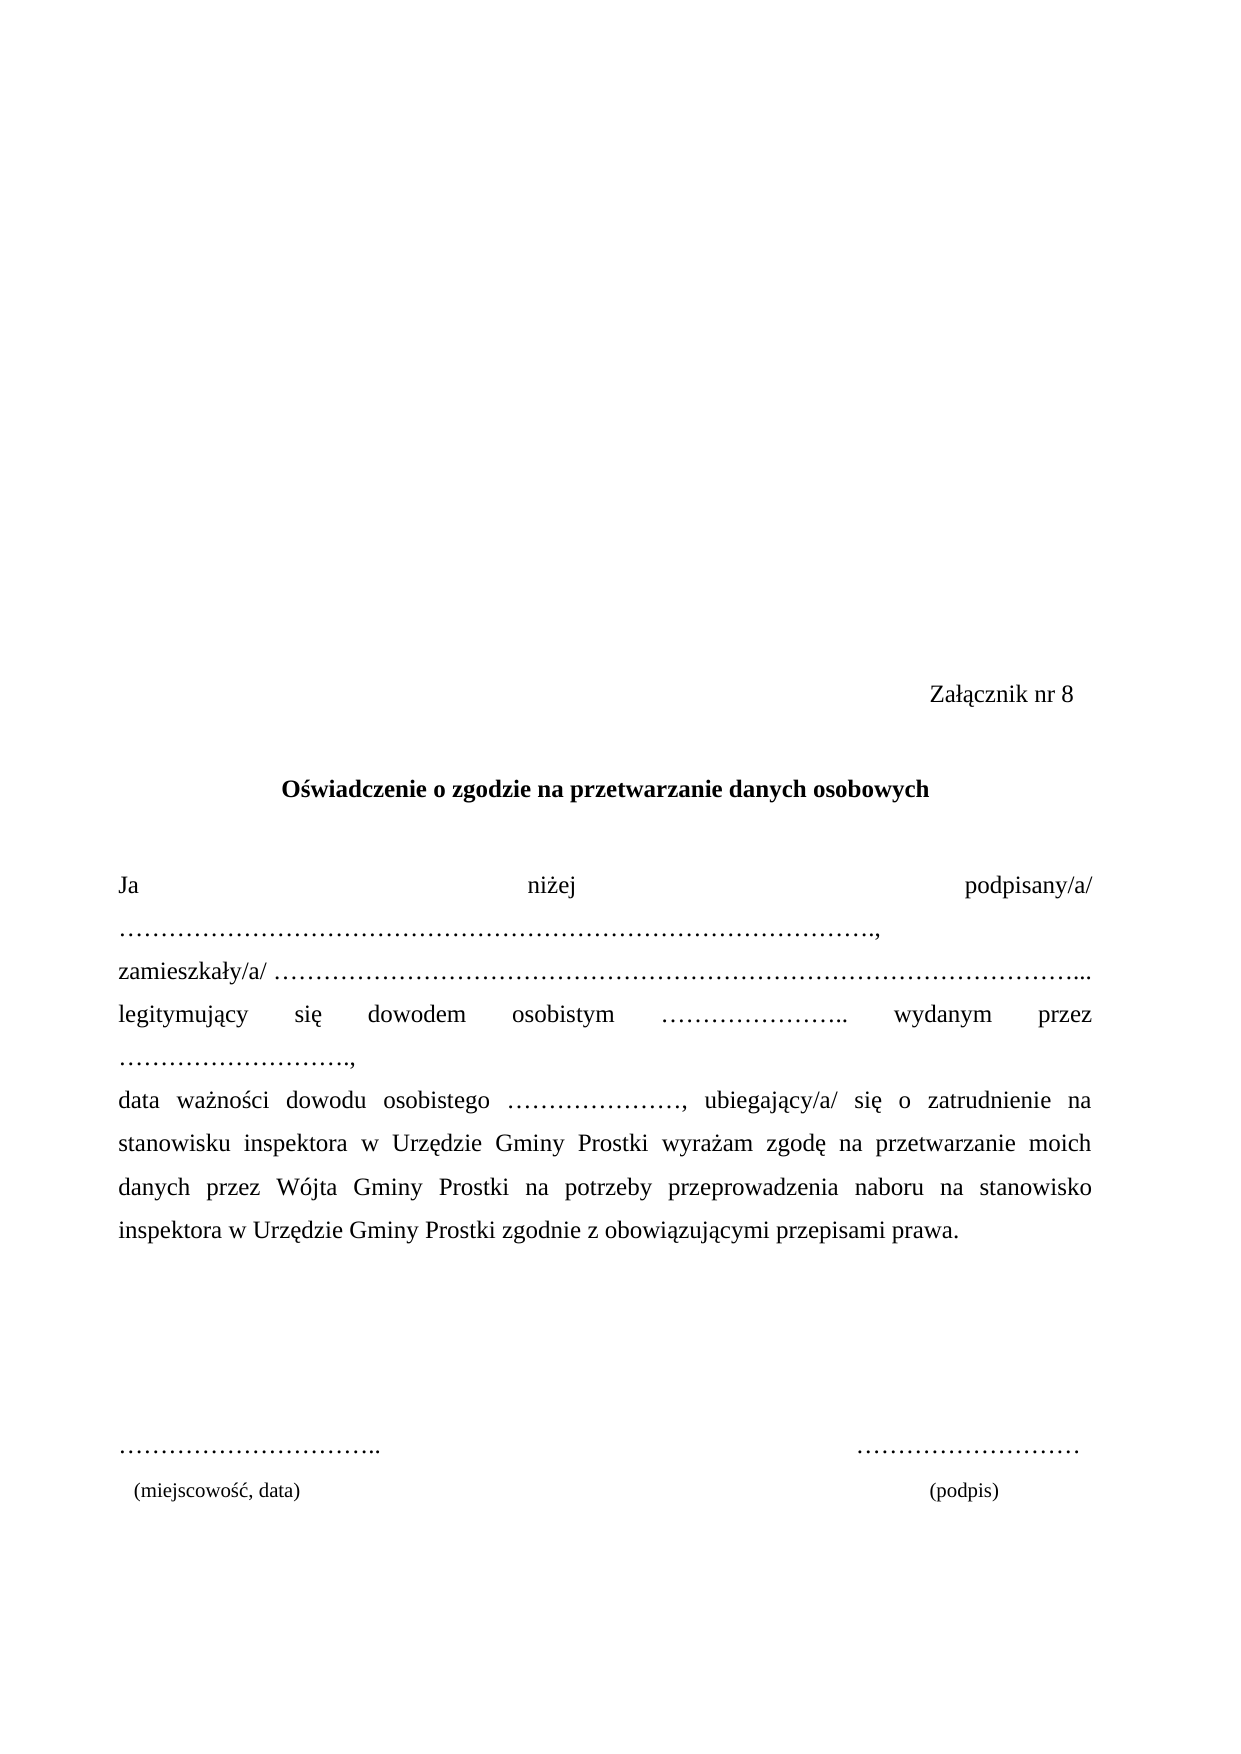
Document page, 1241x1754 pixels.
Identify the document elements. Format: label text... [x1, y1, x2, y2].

text Załącznik nr 8 [856, 679, 1093, 708]
text legitymujący się dowodem osobistym ………………….. wydanym przez ………………………., [118, 999, 1093, 1071]
text ………………………….. ……………………… [118, 1430, 1093, 1459]
text Oświadczenie o zgodzie na przetwarzanie danych osobowych [118, 774, 1093, 803]
text (miejscowość, data) (podpis) [118, 1478, 1093, 1502]
text data ważności dowodu osobistego …………………, ubiegający/a/ się o zatrudnienie na stanowisku inspektora w Urzędzie Gminy Prostki wyrażam zgodę na przetwarzanie moich danych przez Wójta Gminy Prostki na potrzeby przeprowadzenia naboru na stanowisko inspektora w Urzędzie Gminy Prostki zgodnie z obowiązującymi przepisami prawa. [118, 1085, 1093, 1243]
text zamieszkały/a/ ……………………………………………………………………………………... [118, 956, 1093, 985]
text Ja niżej podpisany/a/ ………………………………………………………………………………., [118, 870, 1093, 942]
